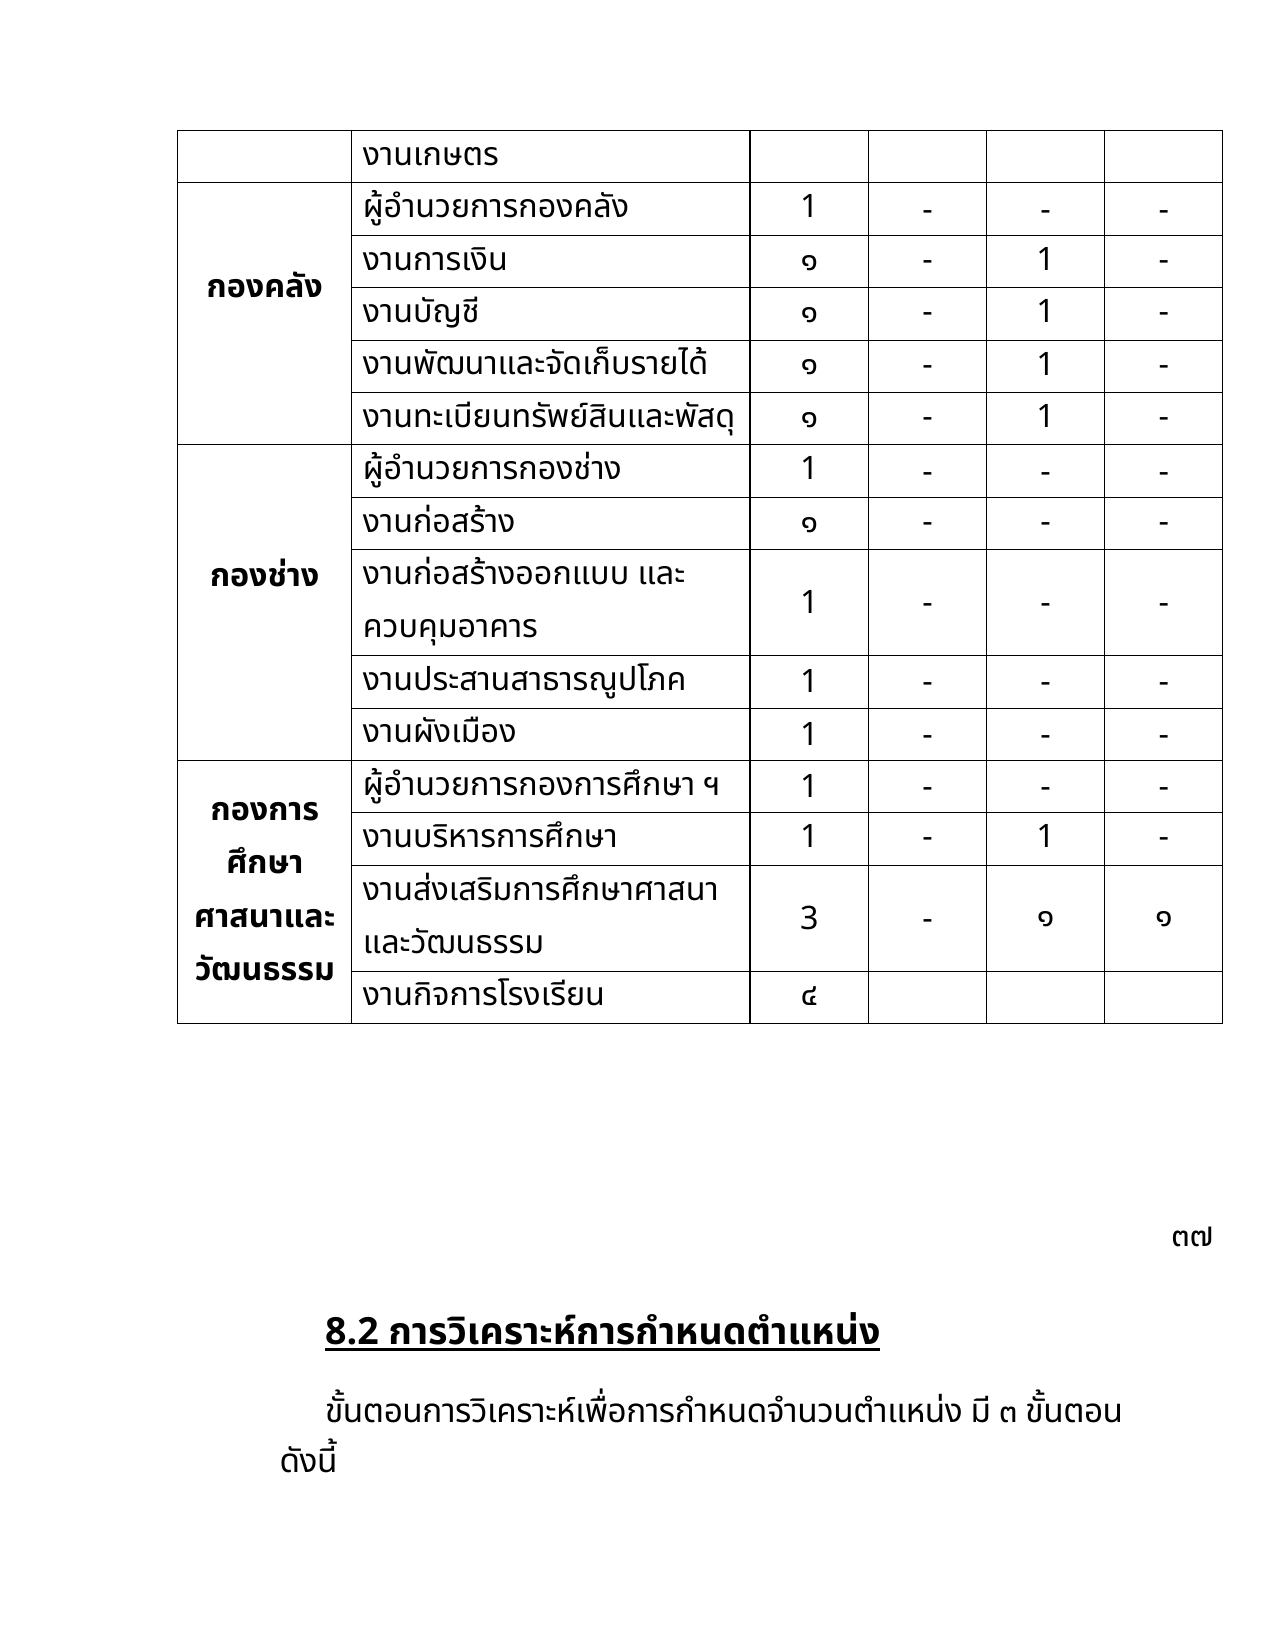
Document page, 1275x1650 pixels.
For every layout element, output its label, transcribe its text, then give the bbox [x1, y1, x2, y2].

table_cell - [869, 393, 986, 444]
table_cell ๑ [751, 236, 868, 287]
table_cell - [869, 498, 986, 549]
table_cell - [1105, 183, 1222, 235]
table_cell - [987, 656, 1104, 707]
table_cell งานบัญชี [352, 288, 749, 339]
table_cell 1 [751, 709, 868, 760]
table_cell ๑ [751, 498, 868, 549]
table_cell - [987, 498, 1104, 549]
table_cell - [987, 550, 1104, 655]
table_cell - [1105, 498, 1222, 549]
table_cell - [1105, 341, 1222, 392]
table_cell [1105, 972, 1222, 1023]
table_cell - [869, 550, 986, 655]
table_cell - [869, 445, 986, 497]
table_cell งานประสานสาธารณูปโภค [352, 656, 749, 707]
table_cell - [869, 131, 986, 182]
table_cell - [869, 341, 986, 392]
table_cell - [987, 183, 1104, 235]
text ขั้นตอนการวิเคราะห์เพื่อการกำหนดจำนวนตำแหน่ง มี ๓ ขั้นตอน ดังนี้ [279, 1387, 1157, 1487]
table_cell - [869, 288, 986, 339]
table_cell - [1105, 709, 1222, 760]
table_cell กองช่าง [178, 445, 351, 760]
table_cell 1 [987, 288, 1104, 339]
table_cell - [1105, 445, 1222, 497]
table_cell 1 [987, 236, 1104, 287]
table_cell - [1105, 288, 1222, 339]
table_cell - [869, 183, 986, 235]
table_cell ๑ [1105, 866, 1222, 971]
table_cell - [1105, 393, 1222, 444]
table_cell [352, 131, 749, 182]
table_cell - [987, 445, 1104, 497]
table_cell - [987, 761, 1104, 812]
table_cell กองคลัง [178, 183, 351, 444]
table_cell 1 [751, 183, 868, 235]
table_cell 1 [751, 761, 868, 812]
table_cell 1 [751, 550, 868, 655]
table_cell - [869, 709, 986, 760]
table_cell - [1105, 761, 1222, 812]
table_cell 3 [751, 866, 868, 971]
table_cell - [987, 709, 1104, 760]
table_cell [987, 972, 1104, 1023]
table_cell - [1105, 656, 1222, 707]
table_cell - [869, 761, 986, 812]
table_cell - [1105, 131, 1222, 182]
table_cell ผู้อำนวยการกองช่าง [352, 445, 749, 497]
table_cell - [869, 656, 986, 707]
table_cell ๑ [751, 288, 868, 339]
table_cell งานการเงิน [352, 236, 749, 287]
table_cell ๑ [751, 341, 868, 392]
table_cell - [1105, 813, 1222, 864]
table_cell [869, 972, 986, 1023]
table_cell ๑ [987, 866, 1104, 971]
table_cell ๑ [751, 393, 868, 444]
table_cell งานพัฒนาและจัดเก็บรายได้ [352, 341, 749, 392]
table_cell งานกิจการโรงเรียน [352, 972, 749, 1023]
table_cell - [987, 131, 1104, 182]
table_cell งานก่อสร้าง [352, 498, 749, 549]
table_cell 1 [987, 341, 1104, 392]
table_cell งานก่อสร้างออกแบบ และควบคุมอาคาร [352, 550, 749, 655]
table_cell ผู้อำนวยการกองคลัง [352, 183, 749, 235]
table_cell ผู้อำนวยการกองการศึกษา ฯ [352, 761, 749, 812]
table_cell 1 [751, 813, 868, 864]
text 8.2 การวิเคราะห์การกำหนดตำแหน่ง [177, 1305, 1157, 1362]
table_cell 1 [751, 445, 868, 497]
table_cell - [1105, 236, 1222, 287]
table_cell 1 [751, 656, 868, 707]
table_cell - [1105, 550, 1222, 655]
table_cell ๑ [751, 131, 868, 182]
table_cell กองการศึกษา ศาสนาและวัฒนธรรม [178, 761, 351, 1023]
table_cell 1 [987, 813, 1104, 864]
table_cell งานผังเมือง [352, 709, 749, 760]
table_cell - [869, 813, 986, 864]
table_cell ๔ [751, 972, 868, 1023]
table_cell 1 [987, 393, 1104, 444]
table_cell - [869, 866, 986, 971]
table_cell - [869, 236, 986, 287]
table_cell งานส่งเสริมการศึกษาศาสนาและวัฒนธรรม [352, 866, 749, 971]
table_cell งานบริหารการศึกษา [352, 813, 749, 864]
table_cell งานทะเบียนทรัพย์สินและพัสดุ [352, 393, 749, 444]
